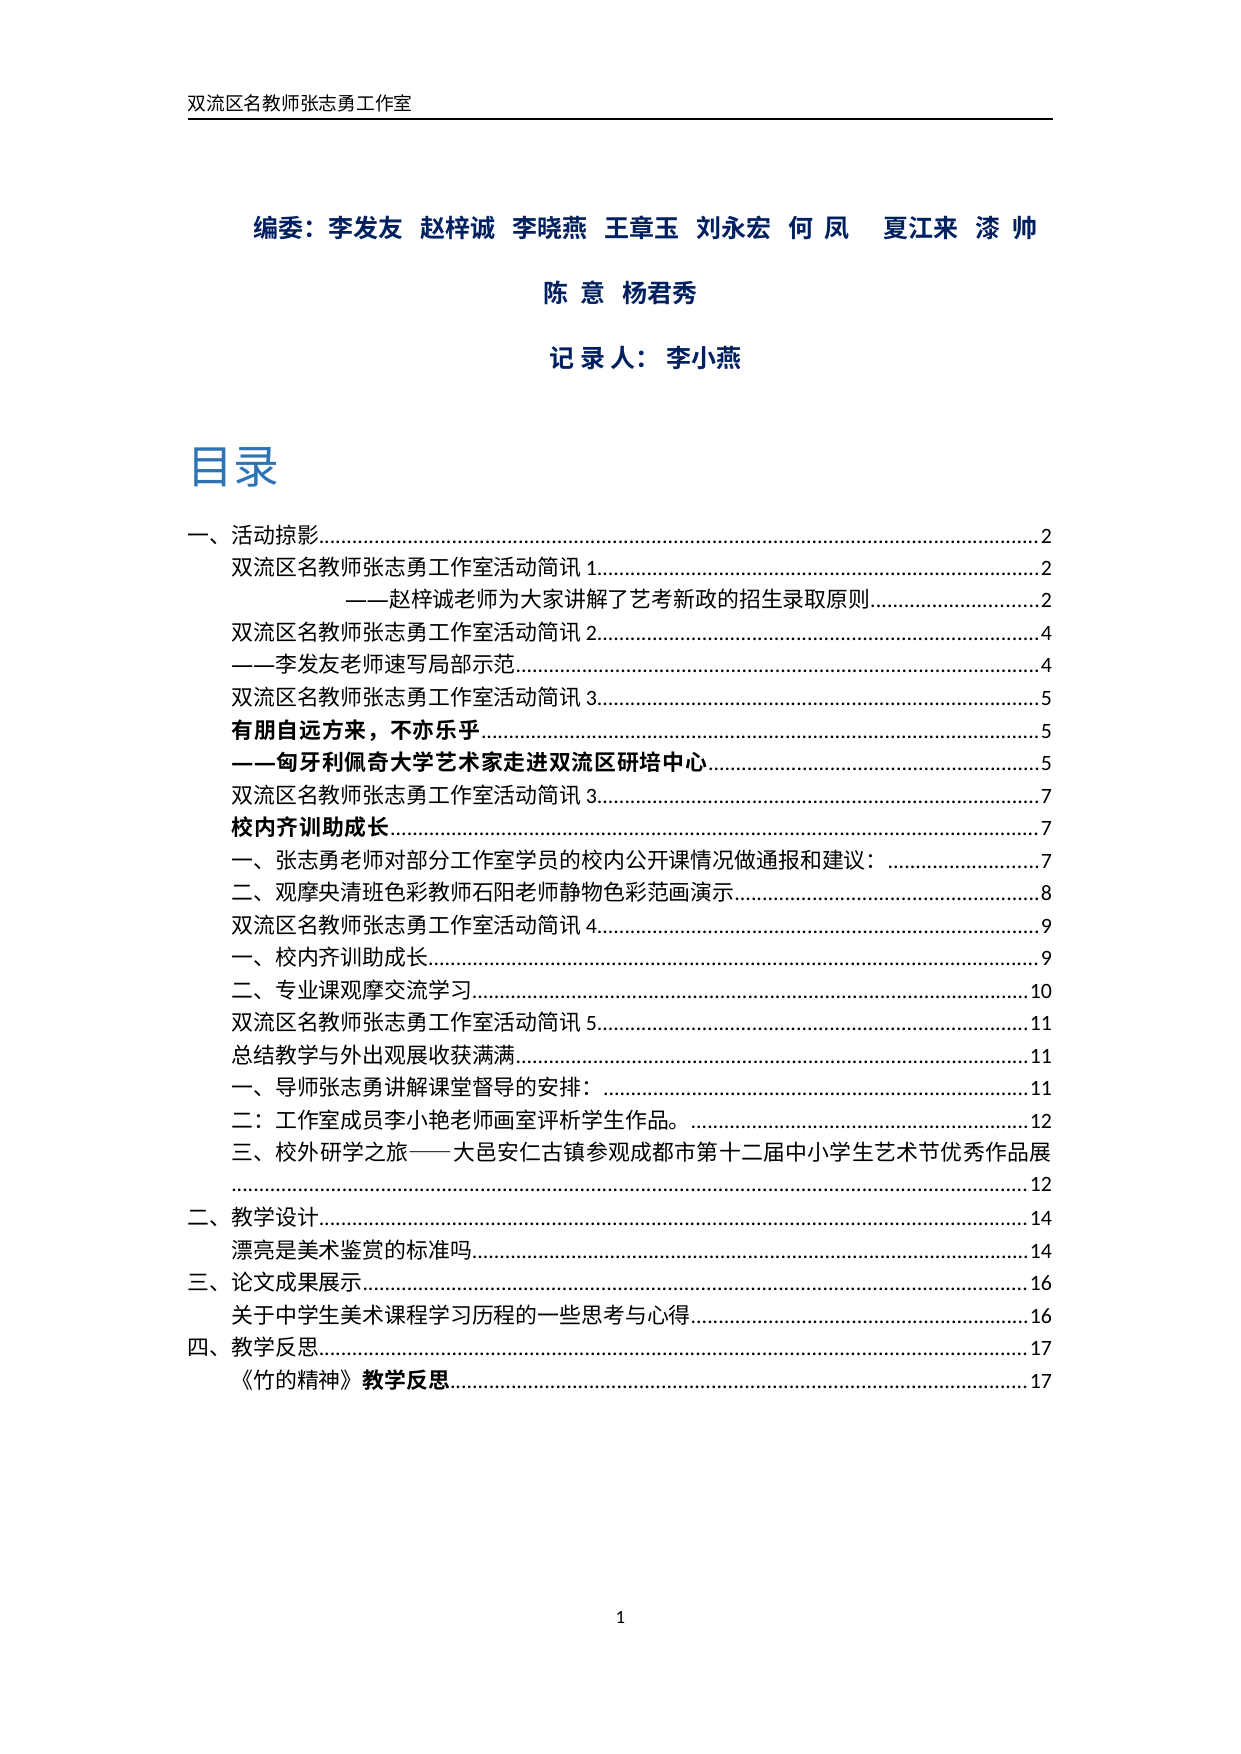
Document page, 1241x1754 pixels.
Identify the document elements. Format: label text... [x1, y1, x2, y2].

text 记 录 人： 李小燕 [187, 324, 1053, 389]
text 编委：李发友 赵梓诚 李晓燕 王章玉 刘永宏 何 凤 夏江来 漆 帅 陈 意 杨君秀 [187, 194, 1053, 324]
